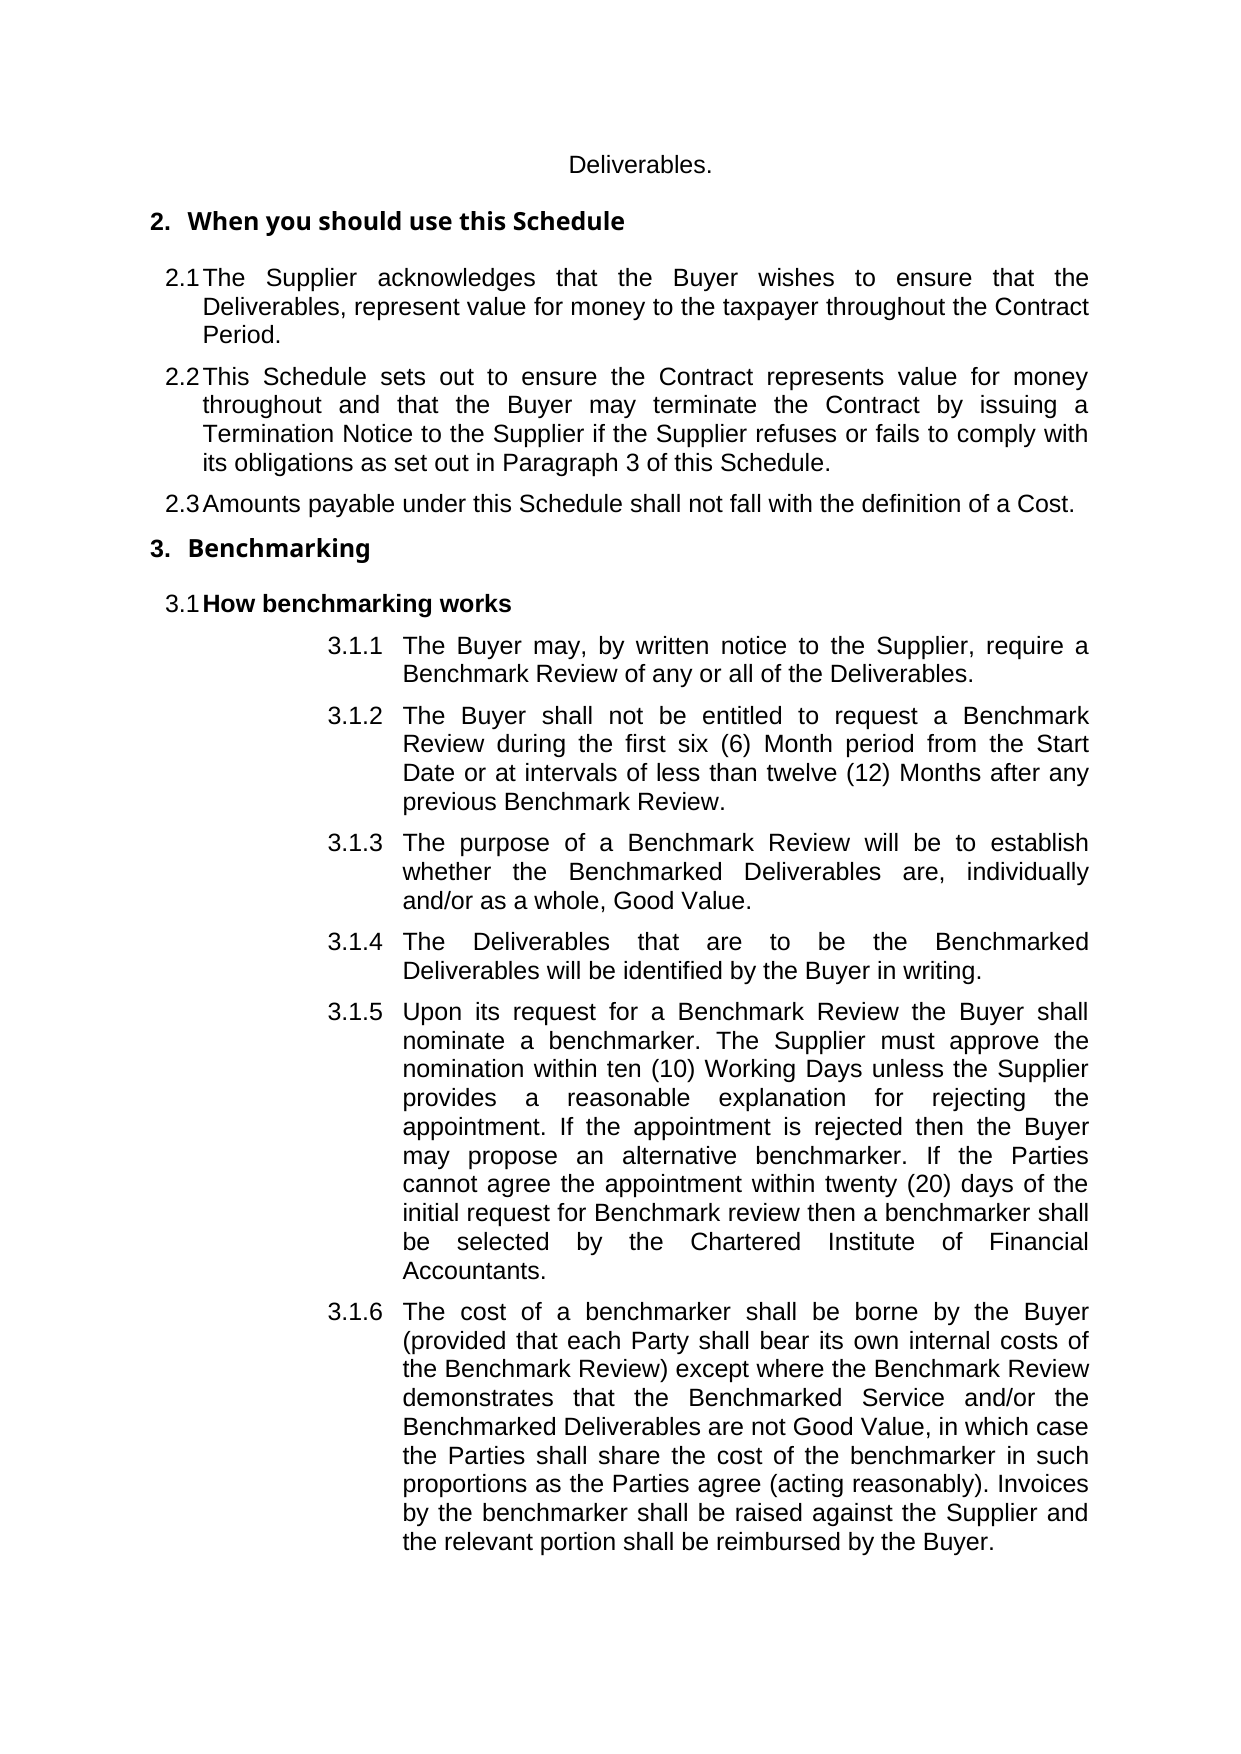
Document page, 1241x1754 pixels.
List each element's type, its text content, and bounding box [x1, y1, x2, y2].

list The Buyer may, by written notice to the Supplier, require a Benchmark Review of any or all of the Deliverables. [327, 631, 1090, 688]
list This Schedule sets out to ensure the Contract represents value for money throughout and that the Buyer may terminate the Contract by issuing a Termination Notice to the Supplier if the Supplier refuses or fails to comply with its obligations as set out in Paragraph 3 of this Schedule. [165, 362, 1090, 477]
list When you should use this Schedule [150, 204, 1090, 238]
list The Deliverables that are to be the Benchmarked Deliverables will be identified by the Buyer in writing. [327, 927, 1090, 984]
list The Supplier acknowledges that the Buyer wishes to ensure that the Deliverables, represent value for money to the taxpayer throughout the Contract Period. [165, 263, 1090, 349]
list The purpose of a Benchmark Review will be to establish whether the Benchmarked Deliverables are, individually and/or as a whole, Good Value. [327, 828, 1090, 914]
list The cost of a benchmarker shall be borne by the Buyer (provided that each Party shall bear its own internal costs of the Benchmark Review) except where the Benchmark Review demonstrates that the Benchmarked Service and/or the Benchmarked Deliverables are not Good Value, in which case the Parties shall share the cost of the benchmarker in such proportions as the Parties agree (acting reasonably). Invoices by the benchmarker shall be raised against the Supplier and the relevant portion shall be reimbursed by the Buyer. [327, 1297, 1090, 1556]
list Benchmarking [150, 530, 1090, 564]
list Amounts payable under this Schedule shall not fall with the definition of a Cost. [165, 489, 1090, 518]
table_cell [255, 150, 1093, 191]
list Upon its request for a Benchmark Review the Buyer shall nominate a benchmarker. The Supplier must approve the nomination within ten (10) Working Days unless the Supplier provides a reasonable explanation for rejecting the appointment. If the appointment is rejected then the Buyer may propose an alternative benchmarker. If the Parties cannot agree the appointment within twenty (20) days of the initial request for Benchmark review then a benchmarker shall be selected by the Chartered Institute of Financial Accountants. [327, 997, 1090, 1284]
list How benchmarking works [165, 589, 1090, 618]
list The Buyer shall not be entitled to request a Benchmark Review during the first six (6) Month period from the Start Date or at intervals of less than twelve (12) Months after any previous Benchmark Review. [327, 701, 1090, 816]
